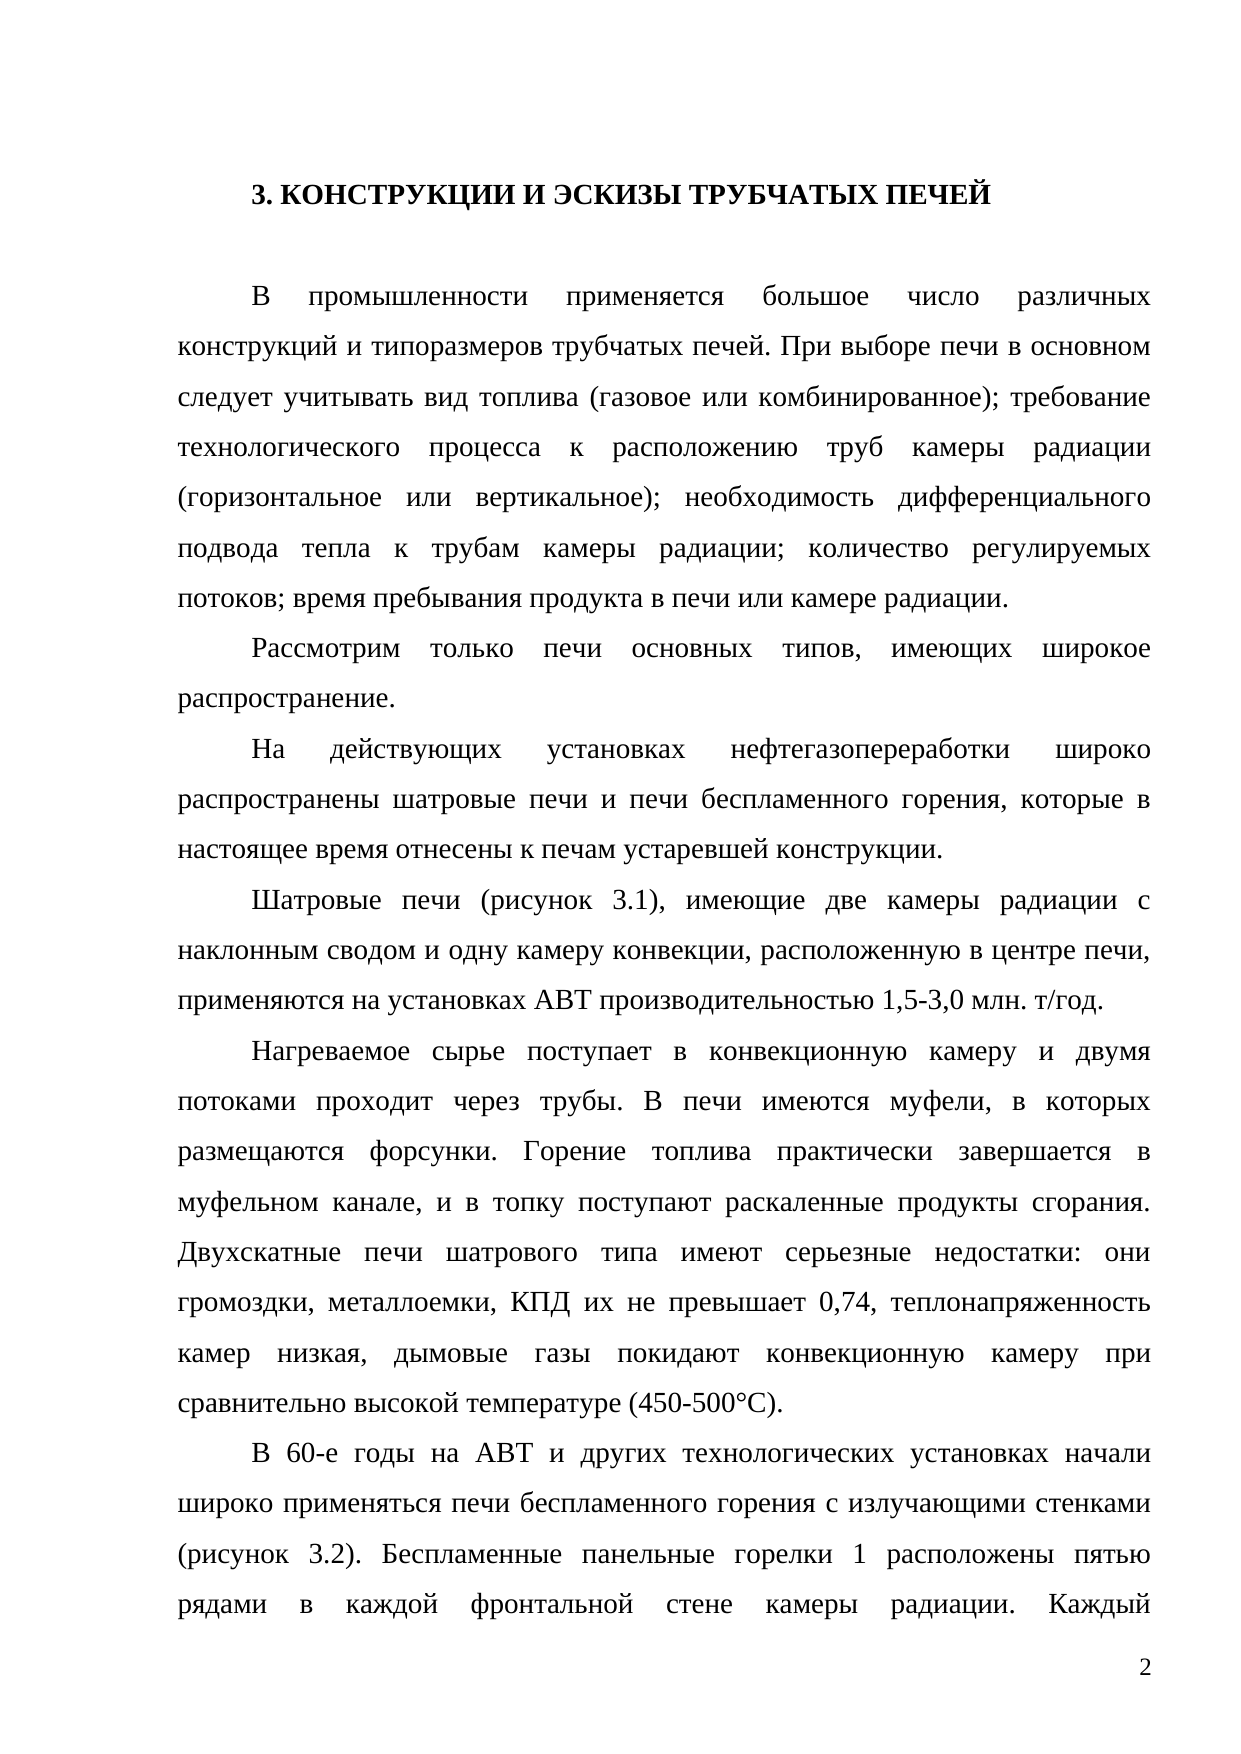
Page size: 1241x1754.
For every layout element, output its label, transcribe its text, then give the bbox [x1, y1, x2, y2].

text Шатровые печи (рисунок 3.1), имеющие две камеры радиации с наклонным сводом и одну камеру конвекции, расположенную в центре печи, применяются на установках АВТ производительностью 1,5-3,0 млн. т/год. [177, 882, 1152, 1016]
text В промышленности применяется большое число различных конструкций и типоразмеров трубчатых печей. При выборе печи в основном следует учитывать вид топлива (газовое или комбинированное); требование технологического процесса к расположению труб камеры радиации (горизонтальное или вертикальное); необходимость дифференциального подвода тепла к трубам камеры радиации; количество регулируемых потоков; время пребывания продукта в печи или камере радиации. [177, 278, 1152, 613]
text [177, 1435, 1152, 1620]
text 3. КОНСТРУКЦИИ И ЭСКИЗЫ ТРУБЧАТЫХ ПЕЧЕЙ [177, 177, 1152, 211]
text Рассмотрим только печи основных типов, имеющих широкое распространение. [177, 630, 1152, 714]
text На действующих установках нефтегазопереработки широко распространены шатровые печи и печи беспламенного горения, которые в настоящее время отнесены к печам устаревшей конструкции. [177, 731, 1152, 865]
text Нагреваемое сырье поступает в конвекционную камеру и двумя потоками проходит через трубы. В печи имеются муфели, в которых размещаются форсунки. Горение топлива практически завершается в муфельном канале, и в топку поступают раскаленные продукты сгорания. Двухскатные печи шатрового типа имеют серьезные недостатки: они громоздки, металлоемки, КПД их не превышает 0,74, теплонапряженность камер низкая, дымовые газы покидают конвекционную камеру при сравнительно высокой температуре (450-500°С). [177, 1033, 1152, 1418]
